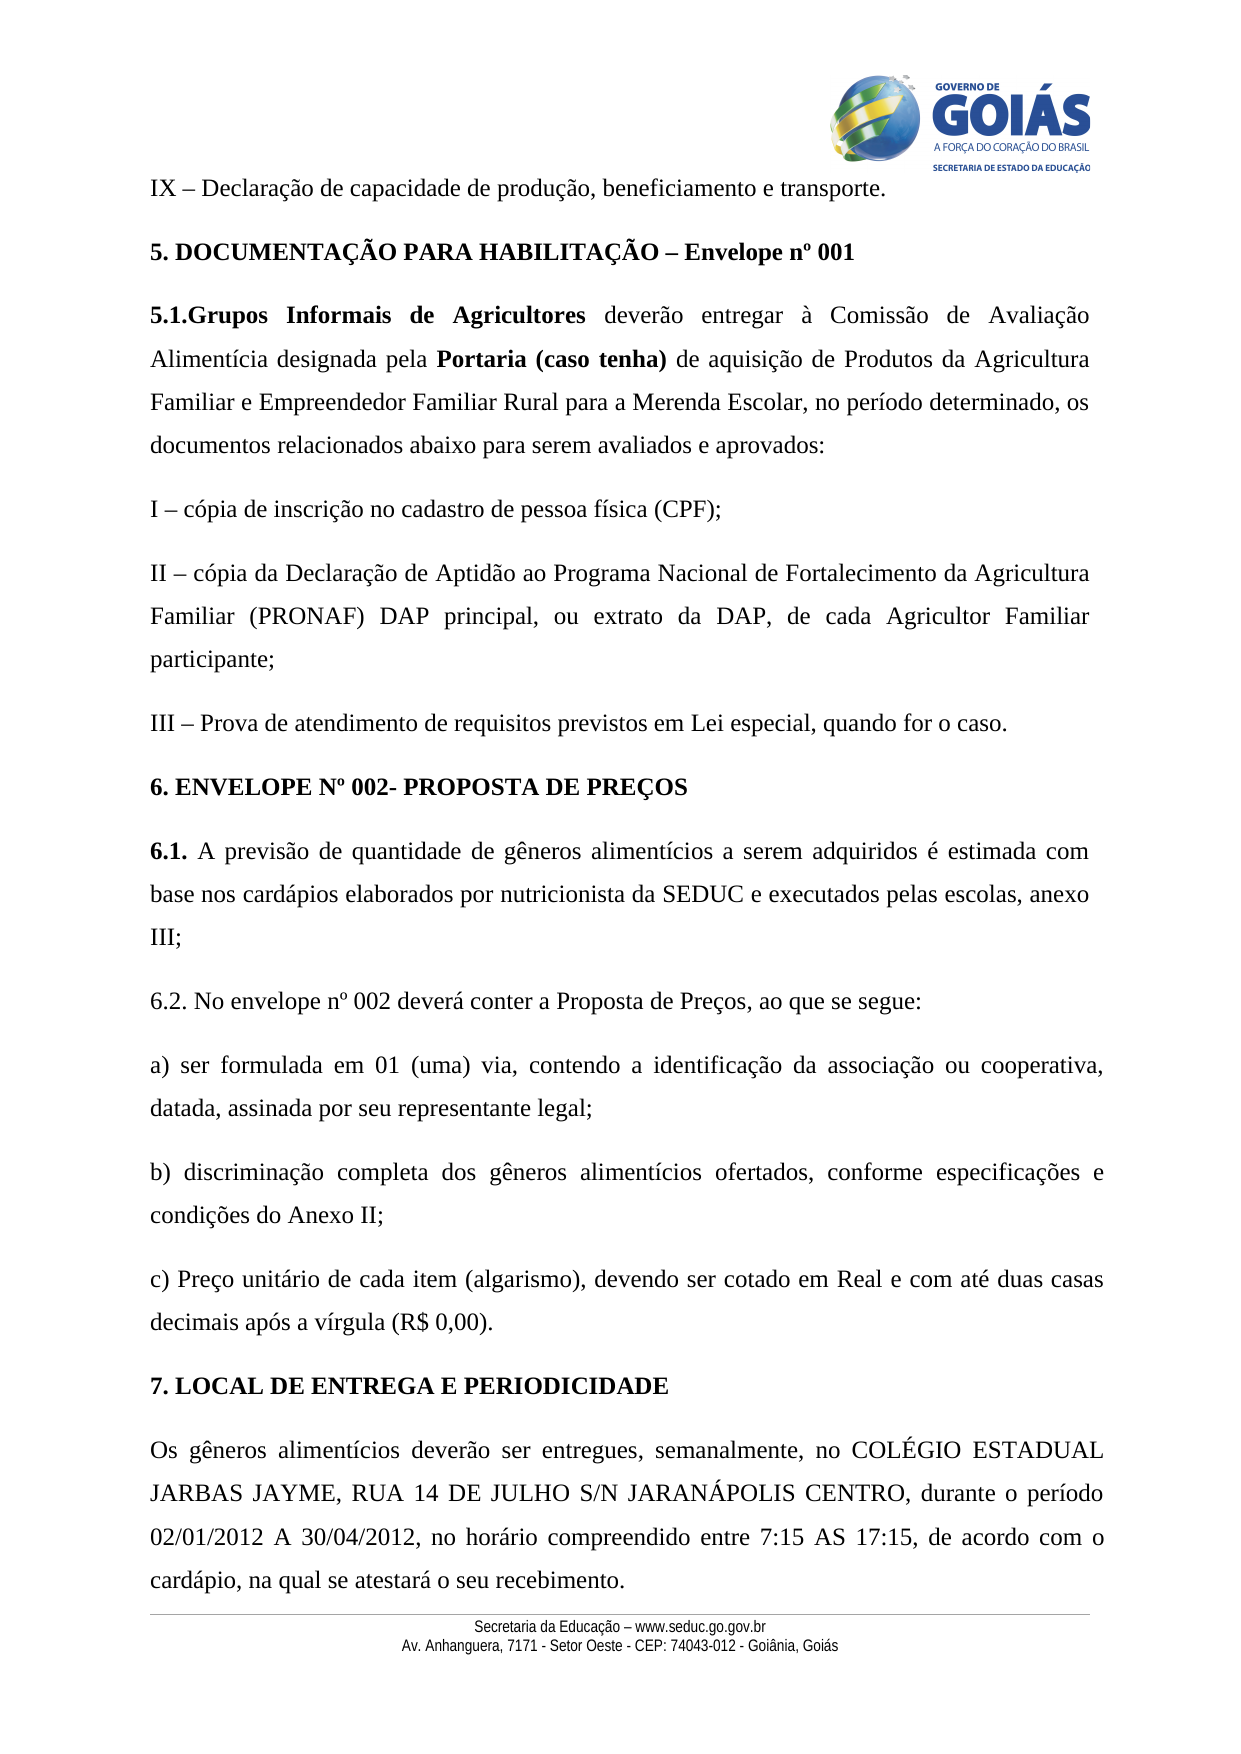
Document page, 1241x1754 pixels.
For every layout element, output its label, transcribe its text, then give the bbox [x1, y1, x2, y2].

text b) discriminação completa dos gêneros alimentícios ofertados, conforme especificações e condições do Anexo II; [150, 1157, 1105, 1229]
text 6.2. No envelope nº 002 deverá conter a Proposta de Preços, ao que se segue: [150, 986, 1105, 1015]
text 6. ENVELOPE Nº 002- PROPOSTA DE PREÇOS [150, 772, 1090, 801]
text II – cópia da Declaração de Aptidão ao Programa Nacional de Fortalecimento da Agricultura Familiar (PRONAF) DAP principal, ou extrato da DAP, de cada Agricultor Familiar participante; [150, 558, 1090, 673]
text 6.1. A previsão de quantidade de gêneros alimentícios a serem adquiridos é estimada com base nos cardápios elaborados por nutricionista da SEDUC e executados pelas escolas, anexo III; [150, 836, 1090, 951]
picture [830, 75, 1091, 173]
text c) Preço unitário de cada item (algarismo), devendo ser cotado em Real e com até duas casas decimais após a vírgula (R$ 0,00). [150, 1264, 1105, 1336]
text I – cópia de inscrição no cadastro de pessoa física (CPF); [150, 494, 1090, 523]
text Os gêneros alimentícios deverão ser entregues, semanalmente, no COLÉGIO ESTADUAL JARBAS JAYME, RUA 14 DE JULHO S/N JARANÁPOLIS CENTRO, durante o período 02/01/2012 A 30/04/2012, no horário compreendido entre 7:15 AS 17:15, de acordo com o cardápio, na qual se atestará o seu recebimento. [150, 1435, 1105, 1593]
text 7. LOCAL DE ENTREGA E PERIODICIDADE [150, 1371, 1105, 1400]
text a) ser formulada em 01 (uma) via, contendo a identificação da associação ou cooperativa, datada, assinada por seu representante legal; [150, 1050, 1105, 1122]
text 5.1.Grupos Informais de Agricultores deverão entregar à Comissão de Avaliação Alimentícia designada pela Portaria (caso tenha) de aquisição de Produtos da Agricultura Familiar e Empreendedor Familiar Rural para a Merenda Escolar, no período determinado, os documentos relacionados abaixo para serem avaliados e aprovados: [150, 301, 1090, 459]
text IX – Declaração de capacidade de produção, beneficiamento e transporte. [150, 173, 1090, 201]
text 5. DOCUMENTAÇÃO PARA HABILITAÇÃO – Envelope nº 001 [150, 237, 1090, 265]
text III – Prova de atendimento de requisitos previstos em Lei especial, quando for o caso. [150, 708, 1090, 737]
